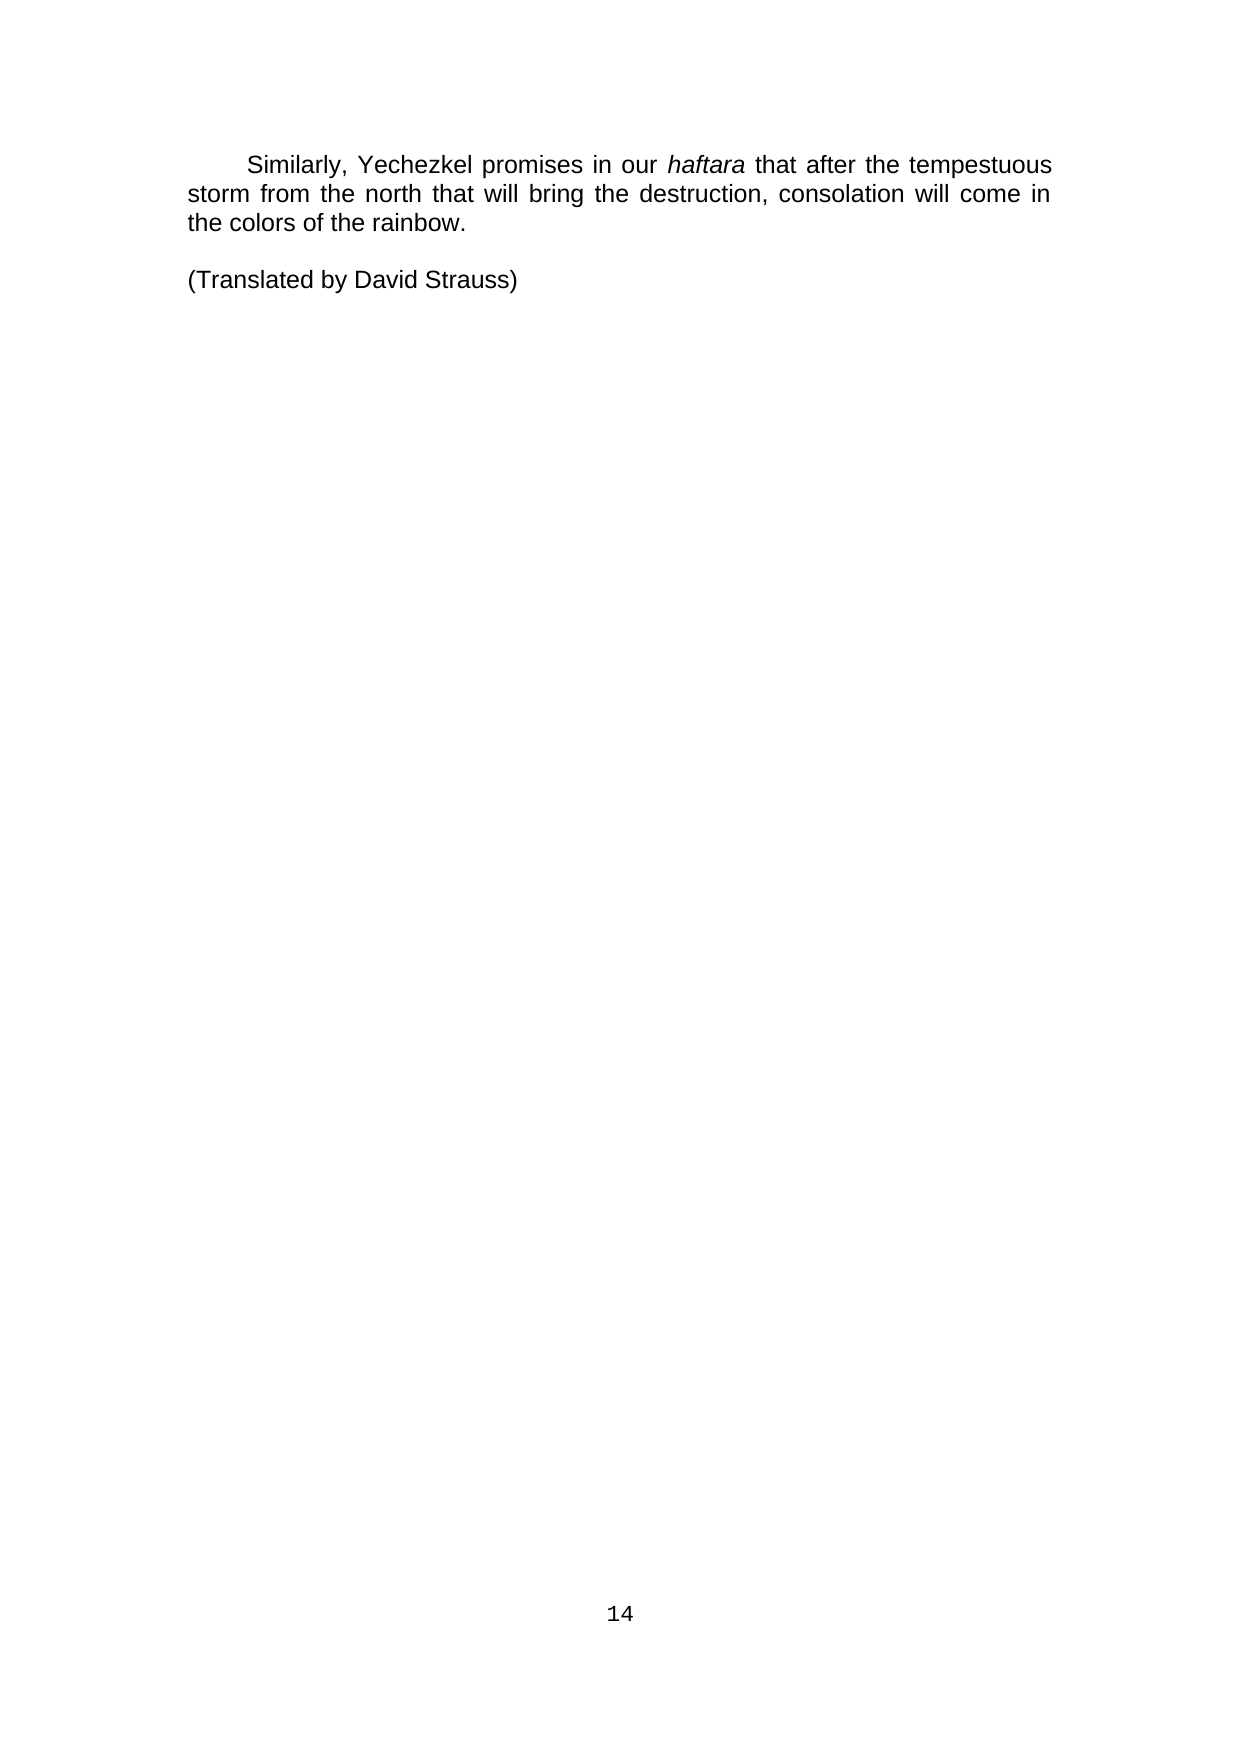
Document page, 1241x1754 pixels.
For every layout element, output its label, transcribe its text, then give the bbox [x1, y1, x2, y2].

text Similarly, Yechezkel promises in our haftara that after the tempestuous storm from the north that will bring the destruction, consolation will come in the colors of the rainbow. [187, 150, 1053, 236]
text (Translated by David Strauss) [187, 265, 1053, 294]
